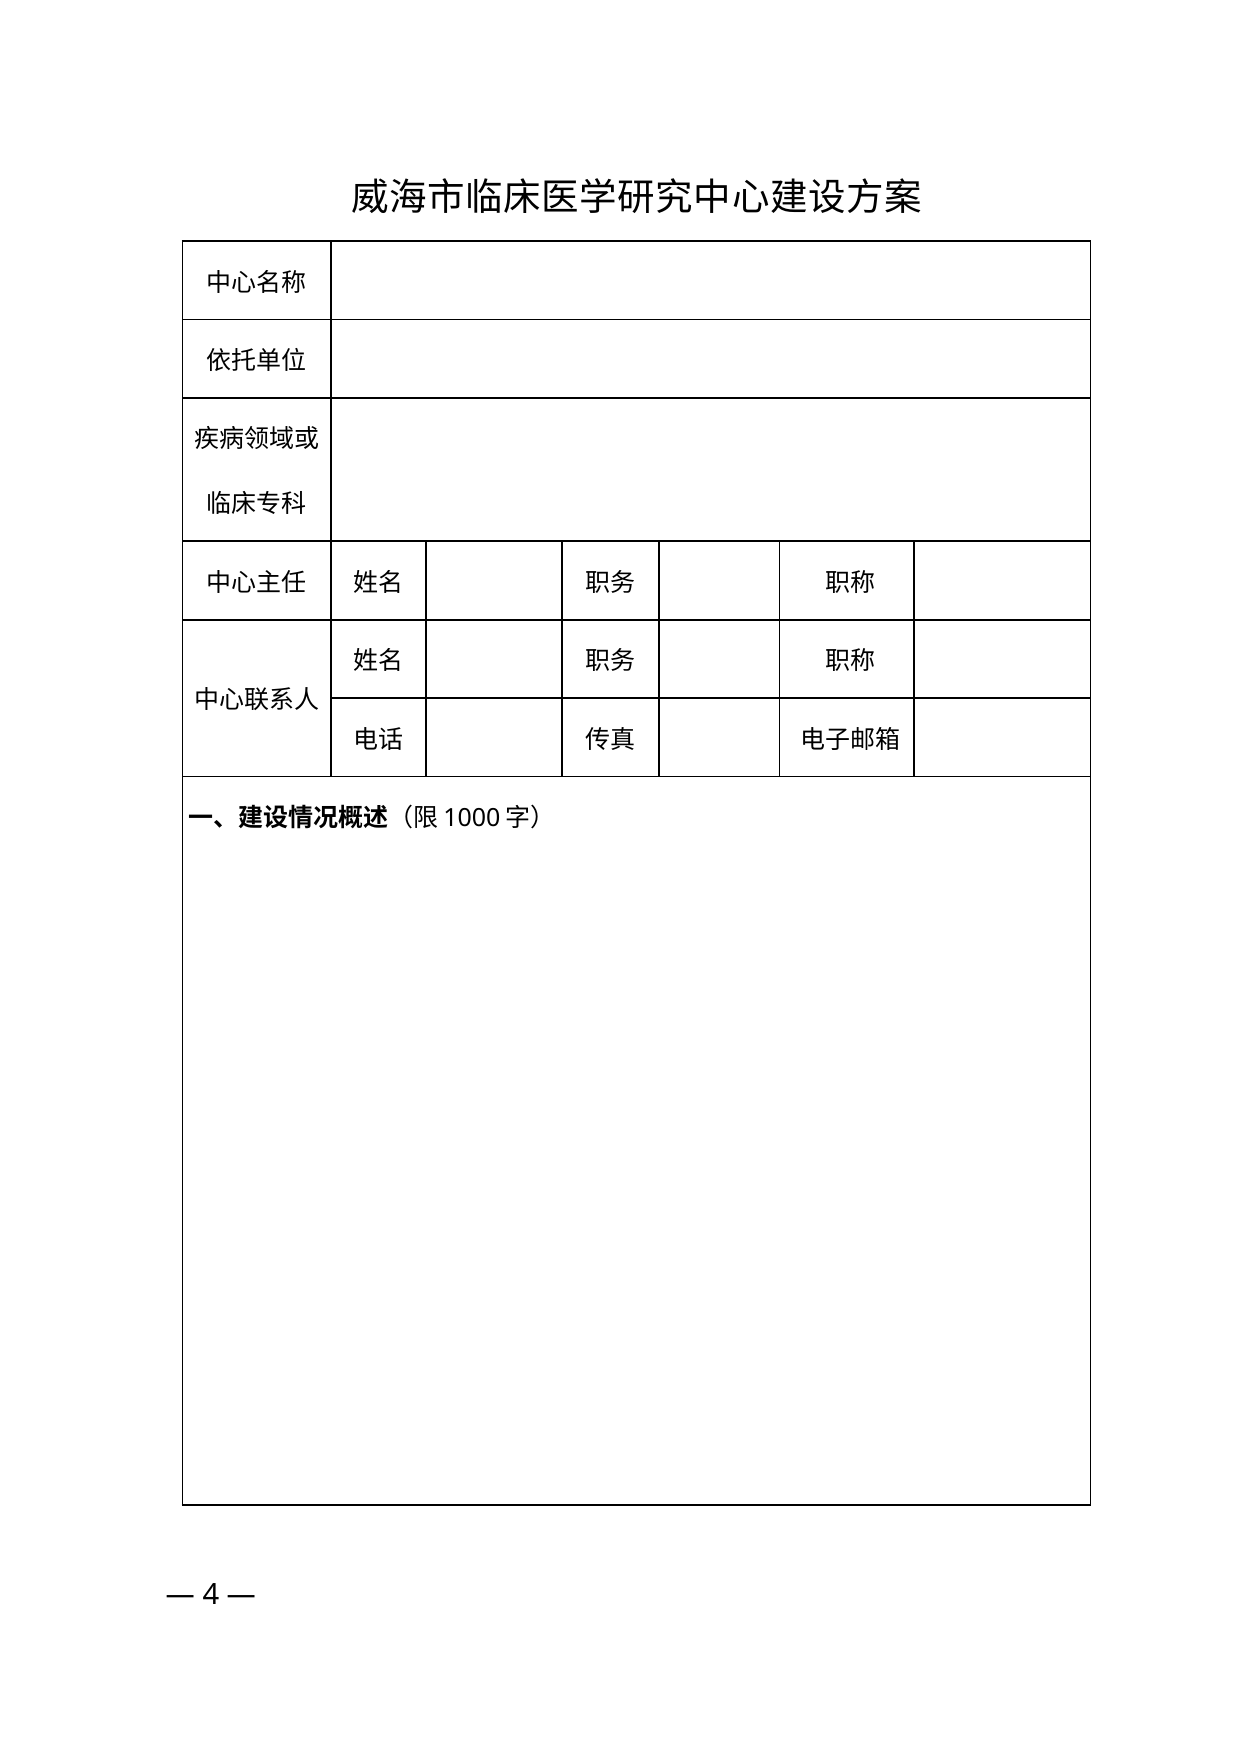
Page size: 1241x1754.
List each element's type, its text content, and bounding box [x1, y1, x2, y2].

table_cell [915, 621, 1090, 697]
table_header 中心名称 [183, 242, 330, 318]
table_cell 依托单位 [183, 320, 330, 397]
table_cell 职称 [780, 621, 913, 697]
table_cell [427, 699, 561, 776]
table_cell 疾病领域或 临床专科 [183, 399, 330, 540]
table_cell [332, 320, 1090, 397]
table_cell [660, 699, 779, 776]
table_cell 电话 [332, 699, 425, 776]
table_cell [332, 399, 1090, 540]
table_cell 职务 [563, 542, 658, 619]
table_cell [427, 621, 561, 697]
table_cell 中心主任 [183, 542, 330, 619]
table_cell [915, 699, 1090, 776]
table_cell 电子邮箱 [780, 699, 913, 776]
table_cell 中心联系人 [183, 621, 330, 776]
table_cell 传真 [563, 699, 658, 776]
table_header [332, 242, 1090, 318]
table_cell 姓名 [332, 621, 425, 697]
table_cell 职务 [563, 621, 658, 697]
text 威海市临床医学研究中心建设方案 [165, 162, 1107, 227]
table_cell [915, 542, 1090, 619]
table_cell 一、建设情况概述（限1000字） [183, 777, 1090, 1504]
table_cell [660, 621, 779, 697]
table_cell 职称 [780, 542, 913, 619]
table_cell [660, 542, 779, 619]
table_cell 姓名 [332, 542, 425, 619]
table_cell [427, 542, 561, 619]
